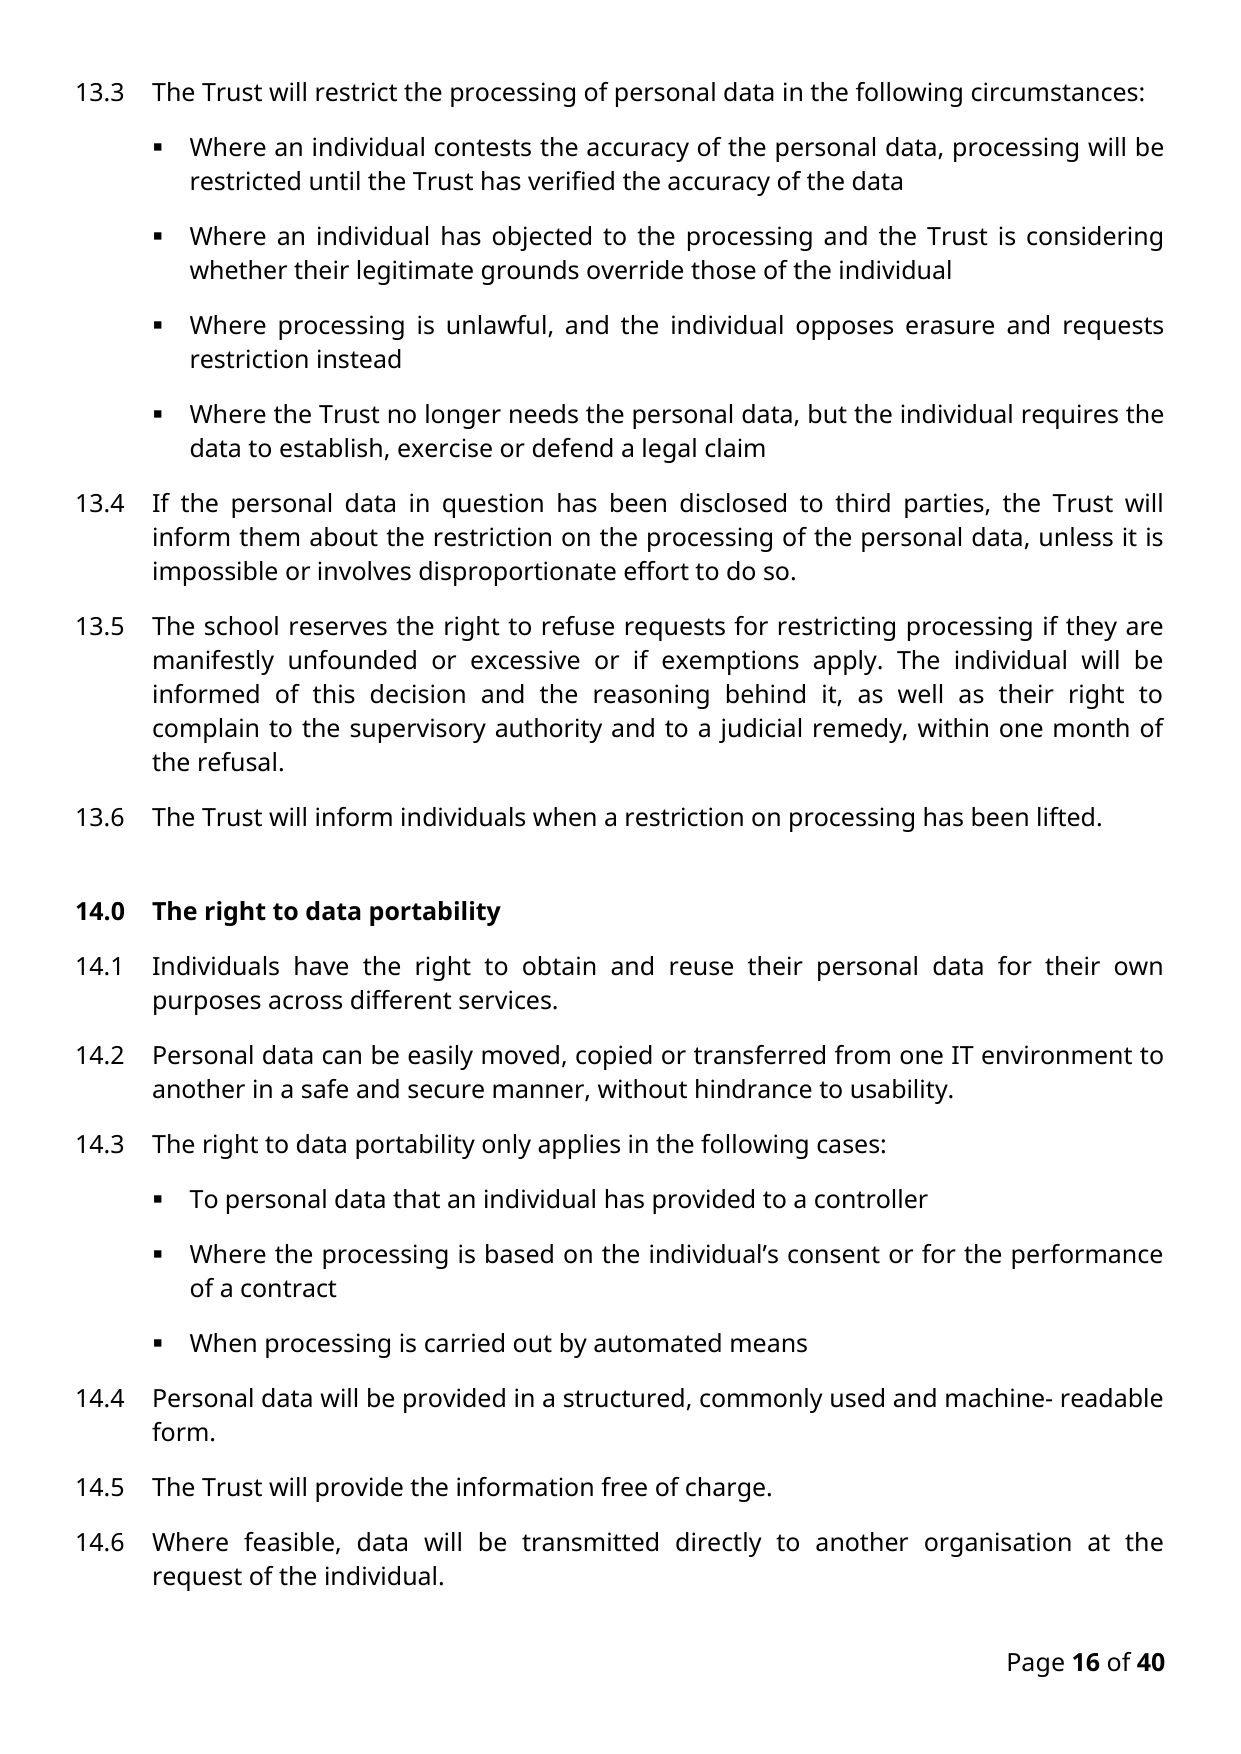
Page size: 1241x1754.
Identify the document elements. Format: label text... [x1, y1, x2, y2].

list Where the processing is based on the individual’s consent or for the performance of a contract [152, 1237, 1165, 1305]
list The Trust will provide the information free of charge. [75, 1469, 1165, 1503]
list The Trust will restrict the processing of personal data in the following circumstances: [75, 75, 1165, 109]
list The right to data portability [75, 894, 1165, 928]
list Where an individual has objected to the processing and the Trust is considering whether their legitimate grounds override those of the individual [152, 219, 1165, 287]
list Where an individual contests the accuracy of the personal data, processing will be restricted until the Trust has verified the accuracy of the data [152, 130, 1165, 198]
list Where processing is unlawful, and the individual opposes erasure and requests restriction instead [152, 308, 1165, 376]
list If the personal data in question has been disclosed to third parties, the Trust will inform them about the restriction on the processing of the personal data, unless it is impossible or involves disproportionate effort to do so. [75, 486, 1165, 588]
list To personal data that an individual has provided to a controller [152, 1182, 1165, 1216]
list When processing is carried out by automated means [152, 1326, 1165, 1359]
list Personal data will be provided in a structured, commonly used and machine- readable form. [75, 1380, 1165, 1448]
list The right to data portability only applies in the following cases: [75, 1127, 1165, 1161]
list Where feasible, data will be transmitted directly to another organisation at the request of the individual. [75, 1524, 1165, 1592]
list Individuals have the right to obtain and reuse their personal data for their own purposes across different services. [75, 949, 1165, 1017]
list The school reserves the right to refuse requests for restricting processing if they are manifestly unfounded or excessive or if exemptions apply. The individual will be informed of this decision and the reasoning behind it, as well as their right to complain to the supervisory authority and to a judicial remedy, within one month of the refusal. [75, 609, 1165, 779]
list Personal data can be easily moved, copied or transferred from one IT environment to another in a safe and secure manner, without hindrance to usability. [75, 1038, 1165, 1106]
list The Trust will inform individuals when a restriction on processing has been lifted. [75, 800, 1165, 834]
list Where the Trust no longer needs the personal data, but the individual requires the data to establish, exercise or defend a legal claim [152, 397, 1165, 465]
